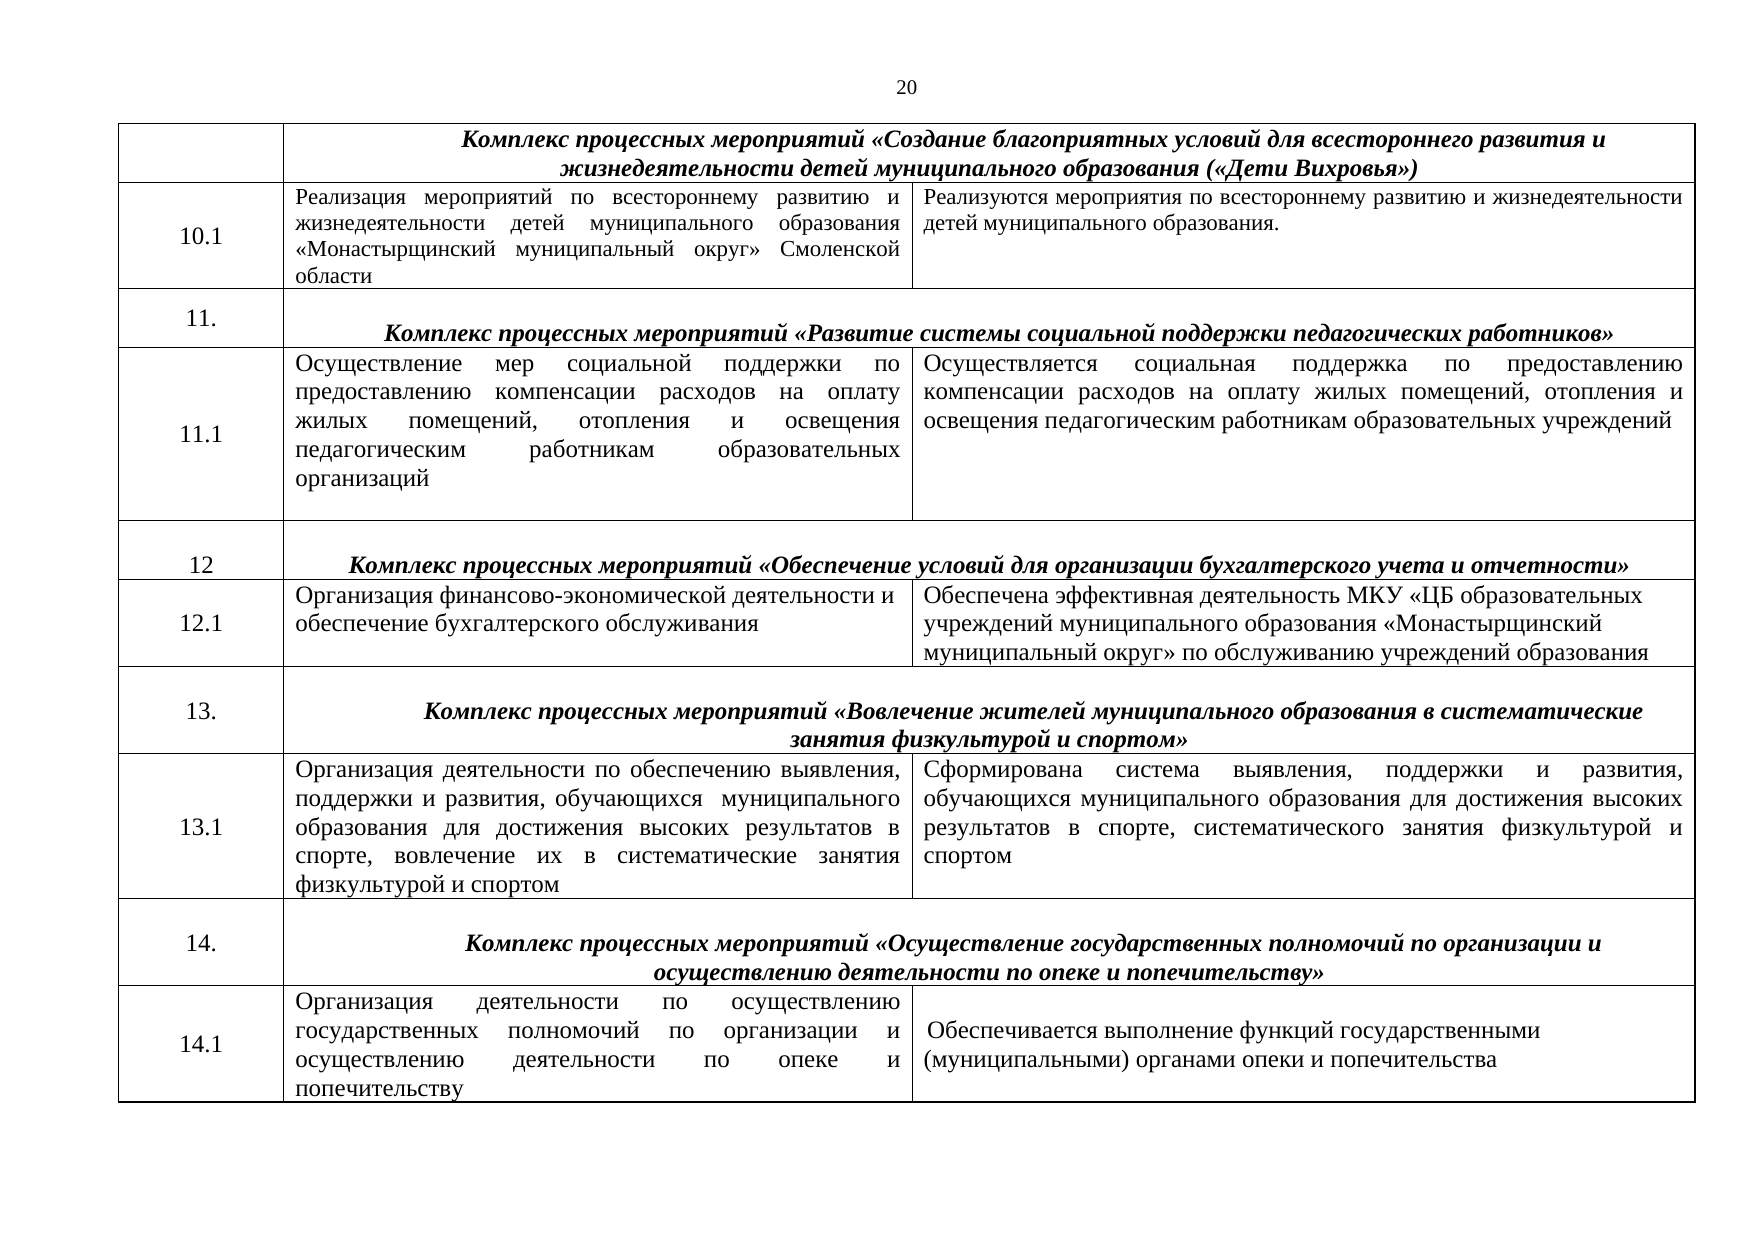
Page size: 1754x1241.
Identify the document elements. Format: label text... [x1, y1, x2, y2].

table_cell 11. [119, 289, 283, 347]
table_cell Обеспечивается выполнение функций государственными (муниципальными) органами опеки и попечительства [913, 986, 1694, 1101]
table_cell 14.1 [119, 986, 283, 1101]
table_cell Комплекс процессных мероприятий «Вовлечение жителей муниципального образования в систематические занятия физкультурой и спортом» [284, 667, 1694, 753]
table_cell Осуществление мер социальной поддержки по предоставлению компенсации расходов на оплату жилых помещений, отопления и освещения педагогическим работникам образовательных организаций [284, 348, 912, 520]
table_cell Обеспечена эффективная деятельность МКУ «ЦБ образовательных учреждений муниципального образования «Монастырщинский муниципальный округ» по обслуживанию учреждений образования [913, 580, 1694, 666]
table_cell Организация деятельности по осуществлению государственных полномочий по организации и осуществлению деятельности по опеке и попечительству [284, 986, 912, 1101]
table_cell Реализация мероприятий по всестороннему развитию и жизнедеятельности детей муниципального образования «Монастырщинский муниципальный округ» Смоленской области [284, 183, 912, 288]
table_cell 12.1 [119, 580, 283, 666]
table_cell Организация деятельности по обеспечению выявления, поддержки и развития, обучающихся муниципального образования для достижения высоких результатов в спорте, вовлечение их в систематические занятия физкультурой и спортом [284, 754, 912, 898]
table_cell Реализуются мероприятия по всестороннему развитию и жизнедеятельности детей муниципального образования. [913, 183, 1694, 288]
table_cell Комплекс процессных мероприятий «Осуществление государственных полномочий по организации и осуществлению деятельности по опеке и попечительству» [284, 899, 1694, 985]
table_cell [284, 124, 1694, 182]
table_cell Комплекс процессных мероприятий «Обеспечение условий для организации бухгалтерского учета и отчетности» [284, 521, 1694, 579]
table_cell 14. [119, 899, 283, 985]
table_cell 13.1 [119, 754, 283, 898]
table_cell 13. [119, 667, 283, 753]
table_cell Осуществляется социальная поддержка по предоставлению компенсации расходов на оплату жилых помещений, отопления и освещения педагогическим работникам образовательных учреждений [913, 348, 1694, 520]
table_cell 10 [119, 124, 283, 182]
table_cell 10.1 [119, 183, 283, 288]
table_cell Сформирована система выявления, поддержки и развития, обучающихся муниципального образования для достижения высоких результатов в спорте, систематического занятия физкультурой и спортом [913, 754, 1694, 898]
table_cell Комплекс процессных мероприятий «Развитие системы социальной поддержки педагогических работников» [284, 289, 1694, 347]
table_cell Организация финансово-экономической деятельности и обеспечение бухгалтерского обслуживания [284, 580, 912, 666]
table_cell 12 [119, 521, 283, 579]
table_cell 11.1 [119, 348, 283, 520]
